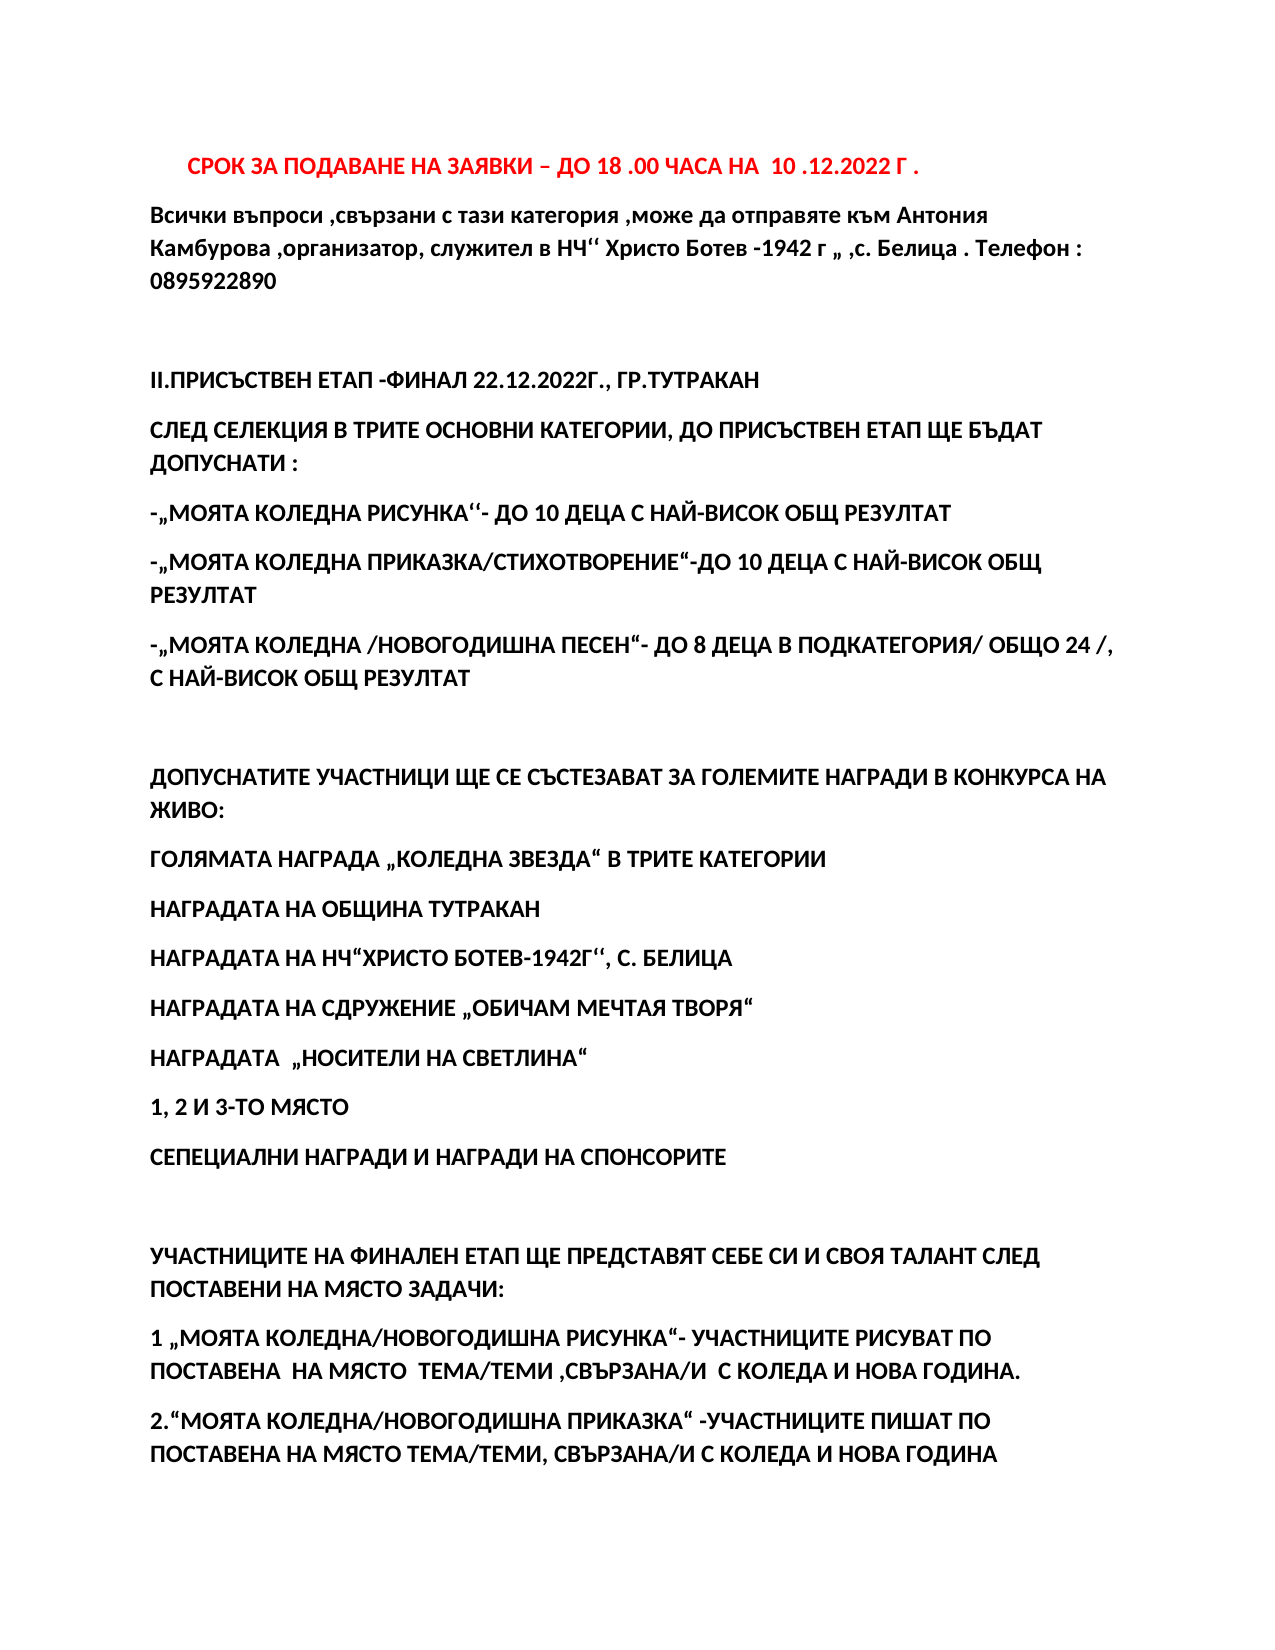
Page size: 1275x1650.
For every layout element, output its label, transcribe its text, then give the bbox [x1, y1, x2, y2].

text -„МОЯТА КОЛЕДНА /НОВОГОДИШНА ПЕСЕН“- ДО 8 ДЕЦА В ПОДКАТЕГОРИЯ/ ОБЩО 24 /, С НАЙ-ВИСОК ОБЩ РЕЗУЛТАТ [150, 629, 1125, 692]
text НАГРАДАТА НА НЧ“ХРИСТО БОТЕВ-1942Г‘‘, С. БЕЛИЦА [150, 942, 1125, 973]
text НАГРАДАТА НА ОБЩИНА ТУТРАКАН [150, 893, 1125, 923]
text НАГРАДАТА „НОСИТЕЛИ НА СВЕТЛИНА“ [150, 1042, 1125, 1072]
text 1 „МОЯТА КОЛЕДНА/НОВОГОДИШНА РИСУНКА“- УЧАСТНИЦИТЕ РИСУВАТ ПО ПОСТАВЕНА НА МЯСТО ТЕМА/ТЕМИ ,СВЪРЗАНА/И С КОЛЕДА И НОВА ГОДИНА. [150, 1322, 1125, 1386]
text 2.“МОЯТА КОЛЕДНА/НОВОГОДИШНА ПРИКАЗКА“ -УЧАСТНИЦИТЕ ПИШАТ ПО ПОСТАВЕНА НА МЯСТО ТЕМА/ТЕМИ, СВЪРЗАНА/И С КОЛЕДА И НОВА ГОДИНА [150, 1405, 1125, 1468]
text НАГРАДАТА НА СДРУЖЕНИЕ „ОБИЧАМ МЕЧТАЯ ТВОРЯ“ [150, 992, 1125, 1023]
text -„МОЯТА КОЛЕДНА ПРИКАЗКА/СТИХОТВОРЕНИЕ“-ДО 10 ДЕЦА С НАЙ-ВИСОК ОБЩ РЕЗУЛТАТ [150, 546, 1125, 610]
text II.ПРИСЪСТВЕН ЕТАП -ФИНАЛ 22.12.2022Г., ГР.ТУТРАКАН [150, 364, 1125, 395]
text ДОПУСНАТИТЕ УЧАСТНИЦИ ЩЕ СЕ СЪСТЕЗАВАТ ЗА ГОЛЕМИТЕ НАГРАДИ В КОНКУРСА НА ЖИВО: [150, 761, 1125, 824]
text ГОЛЯМАТА НАГРАДА „КОЛЕДНА ЗВЕЗДА“ В ТРИТЕ КАТЕГОРИИ [150, 843, 1125, 874]
text СРОК ЗА ПОДАВАНЕ НА ЗАЯВКИ – ДО 18 .00 ЧАСА НА 10 .12.2022 Г . [187, 150, 1125, 181]
text -„МОЯТА КОЛЕДНА РИСУНКА‘‘- ДО 10 ДЕЦА С НАЙ-ВИСОК ОБЩ РЕЗУЛТАТ [150, 497, 1125, 527]
text СЛЕД СЕЛЕКЦИЯ В ТРИТЕ ОСНОВНИ КАТЕГОРИИ, ДО ПРИСЪСТВЕН ЕТАП ЩЕ БЪДАТ ДОПУСНАТИ : [150, 414, 1125, 478]
text УЧАСТНИЦИТЕ НА ФИНАЛЕН ЕТАП ЩЕ ПРЕДСТАВЯТ СЕБЕ СИ И СВОЯ ТАЛАНТ СЛЕД ПОСТАВЕНИ НА МЯСТО ЗАДАЧИ: [150, 1240, 1125, 1303]
text Всички въпроси ,свързани с тази категория ,може да отправяте към Антония Камбурова ,организатор, служител в НЧ‘‘ Христо Ботев -1942 г „ ,с. Белица . Телефон : 0895922890 [150, 199, 1125, 296]
text СЕПЕЦИАЛНИ НАГРАДИ И НАГРАДИ НА СПОНСОРИТЕ [150, 1141, 1125, 1171]
text 1, 2 И 3-ТО МЯСТО [150, 1091, 1125, 1122]
